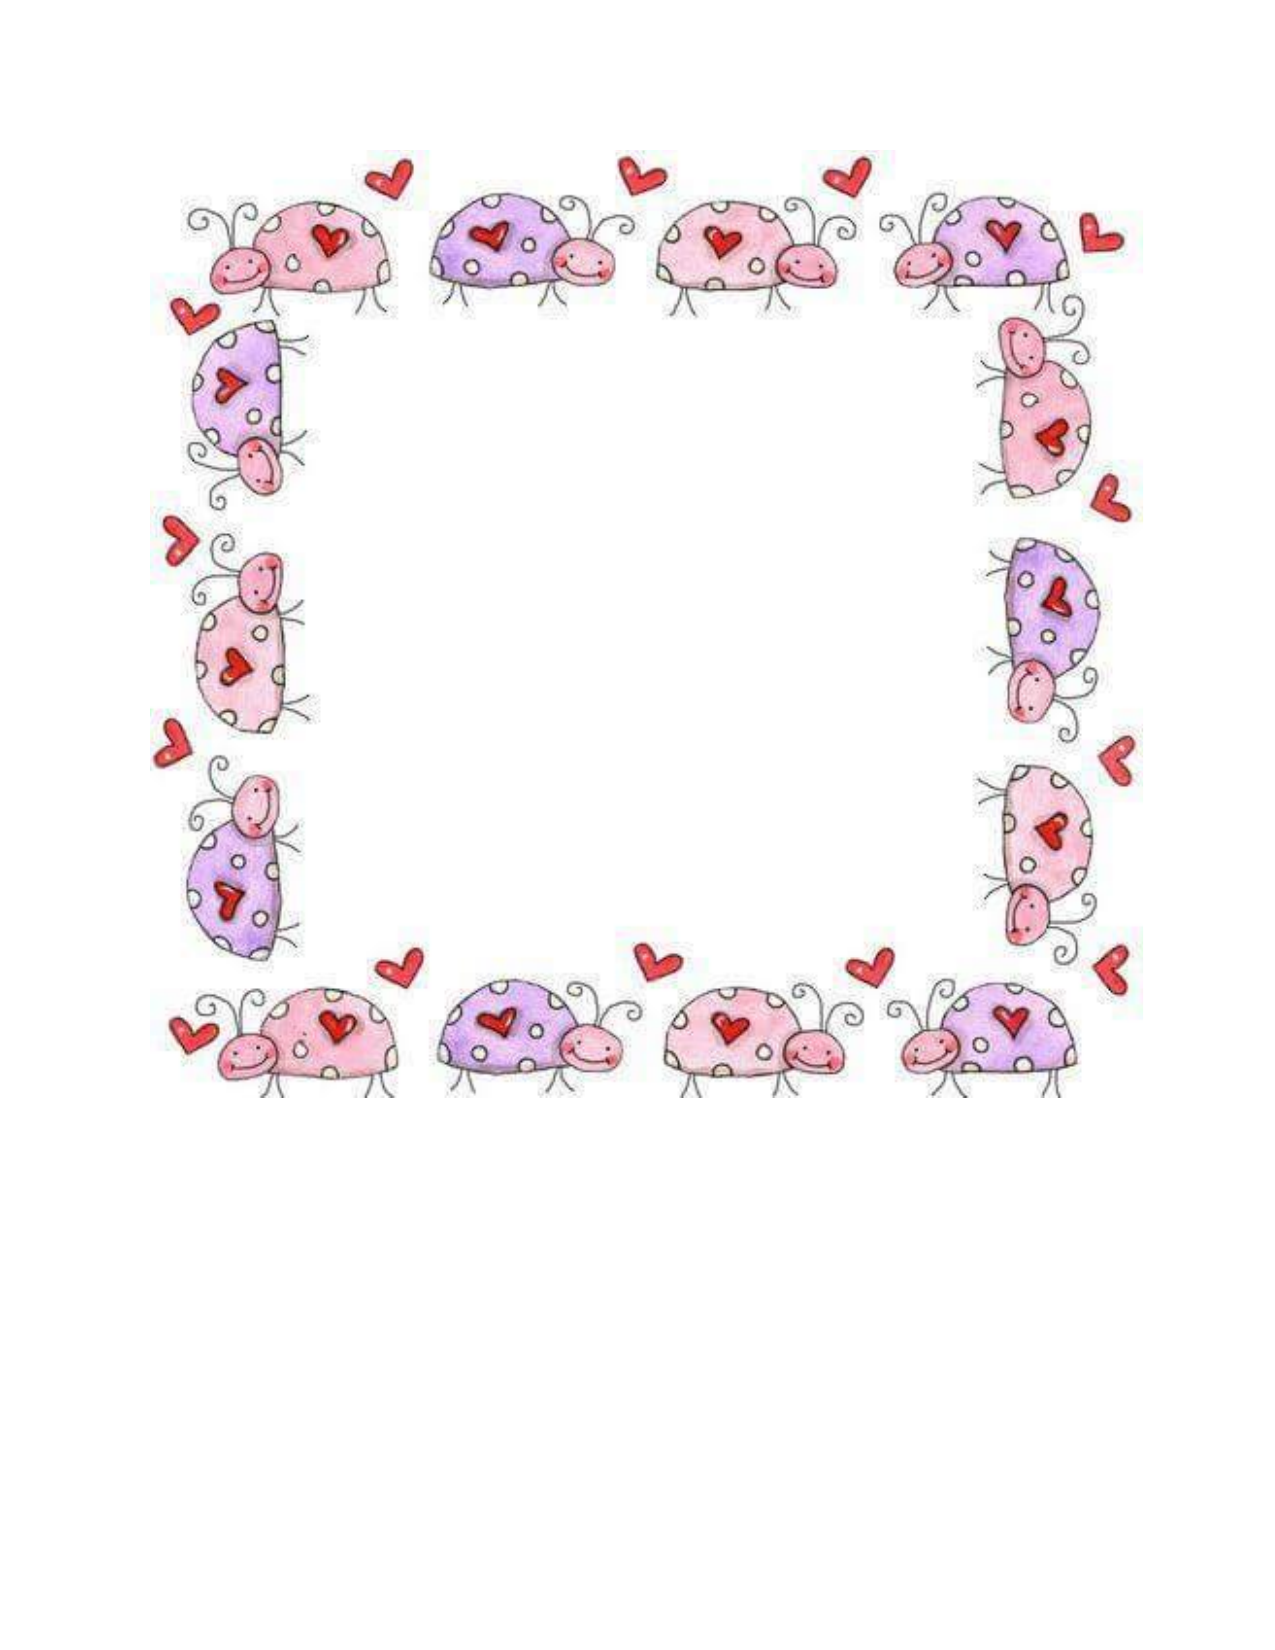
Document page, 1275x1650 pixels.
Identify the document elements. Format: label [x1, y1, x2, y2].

picture [150, 150, 1144, 1098]
